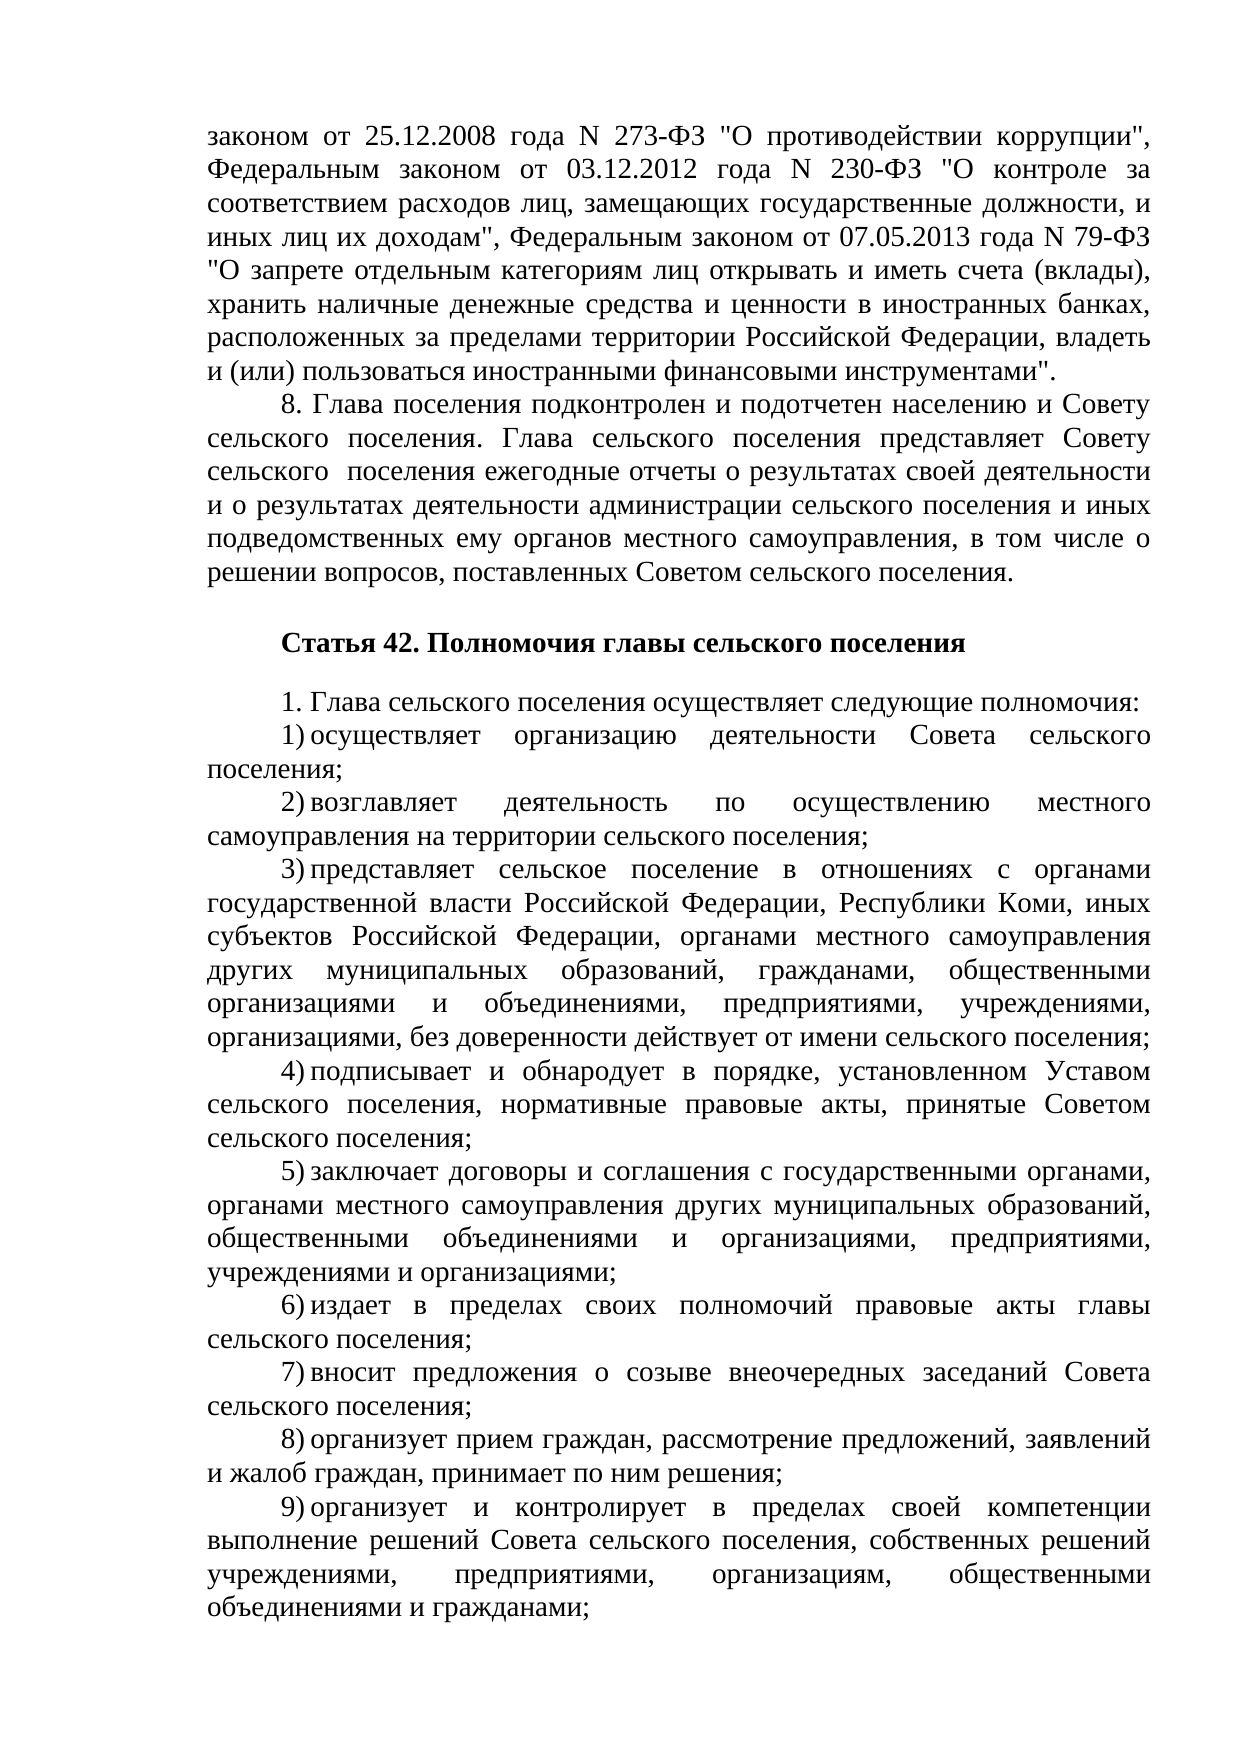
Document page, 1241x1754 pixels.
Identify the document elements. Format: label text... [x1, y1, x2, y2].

text Статья 42. Полномочия главы сельского поселения [207, 625, 1152, 659]
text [207, 118, 1152, 386]
list издает в пределах своих полномочий правовые акты главы сельского поселения; [207, 1287, 1152, 1354]
list представляет сельское поселение в отношениях с органами государственной власти Российской Федерации, Республики Коми, иных субъектов Российской Федерации, органами местного самоуправления других муниципальных образований, гражданами, общественными организациями и объединениями, предприятиями, учреждениями, организациями, без доверенности действует от имени сельского поселения; [207, 851, 1152, 1053]
list организует прием граждан, рассмотрение предложений, заявлений и жалоб граждан, принимает по ним решения; [207, 1422, 1152, 1489]
list вносит предложения о созыве внеочередных заседаний Совета сельского поселения; [207, 1354, 1152, 1422]
text 8. Глава поселения подконтролен и подотчетен населению и Совету сельского поселения. Глава сельского поселения представляет Совету сельского поселения ежегодные отчеты о результатах своей деятельности и о результатах деятельности администрации сельского поселения и иных подведомственных ему органов местного самоуправления, в том числе о решении вопросов, поставленных Советом сельского поселения. [207, 386, 1152, 588]
list заключает договоры и соглашения с государственными органами, органами местного самоуправления других муниципальных образований, общественными объединениями и организациями, предприятиями, учреждениями и организациями; [207, 1153, 1152, 1287]
list осуществляет организацию деятельности Совета сельского поселения; [207, 717, 1152, 784]
list организует и контролирует в пределах своей компетенции выполнение решений Совета сельского поселения, собственных решений учреждениями, предприятиями, организациям, общественными объединениями и гражданами; [207, 1489, 1152, 1623]
text 1. Глава сельского поселения осуществляет следующие полномочия: [207, 684, 1152, 717]
list возглавляет деятельность по осуществлению местного самоуправления на территории сельского поселения; [207, 784, 1152, 851]
list подписывает и обнародует в порядке, установленном Уставом сельского поселения, нормативные правовые акты, принятые Советом сельского поселения; [207, 1053, 1152, 1153]
